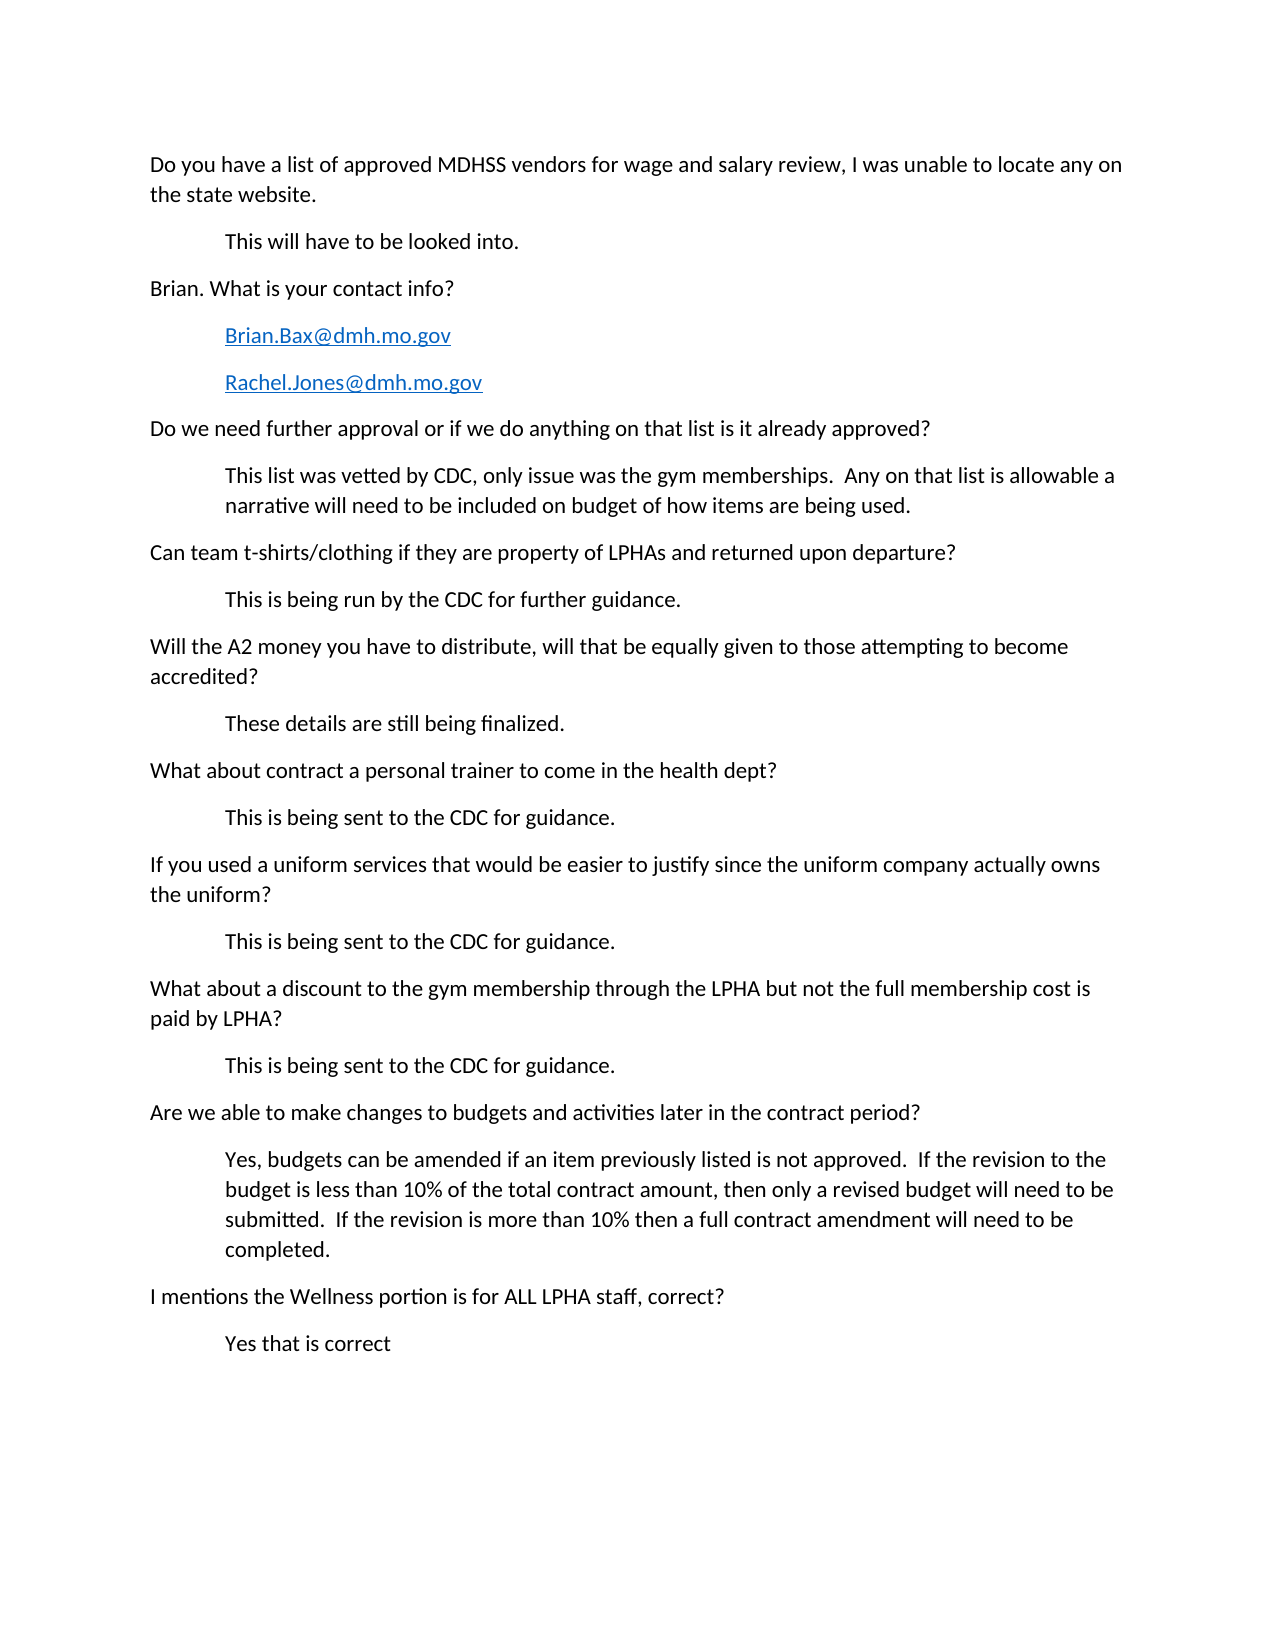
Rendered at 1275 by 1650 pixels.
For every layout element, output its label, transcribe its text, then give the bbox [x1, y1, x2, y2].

text This will have to be looked into. [150, 227, 1125, 255]
text This is being sent to the CDC for guidance. [150, 1051, 1125, 1079]
text Will the A2 money you have to distribute, will that be equally given to those attempting to become accredited? [150, 632, 1125, 691]
text This is being sent to the CDC for guidance. [150, 927, 1125, 955]
text Do you have a list of approved MDHSS vendors for wage and salary review, I was unable to locate any on the state website. [150, 150, 1125, 208]
text Yes that is correct [150, 1329, 1125, 1357]
text Brian. What is your contact info? [150, 274, 1125, 302]
text This is being sent to the CDC for guidance. [150, 803, 1125, 831]
text These details are still being finalized. [150, 709, 1125, 737]
text What about a discount to the gym membership through the LPHA but not the full membership cost is paid by LPHA? [150, 974, 1125, 1032]
text Are we able to make changes to budgets and activities later in the contract period? [150, 1098, 1125, 1126]
text If you used a uniform services that would be easier to justify since the uniform company actually owns the uniform? [150, 850, 1125, 908]
text Do we need further approval or if we do anything on that list is it already approved? [150, 414, 1125, 443]
text What about contract a personal trainer to come in the health dept? [150, 756, 1125, 784]
text Rachel.Jones@dmh.mo.gov [150, 368, 1125, 396]
text Yes, budgets can be amended if an item previously listed is not approved. If the revision to the budget is less than 10% of the total contract amount, then only a revised budget will need to be submitted. If the revision is more than 10% then a full contract amendment will need to be completed. [225, 1145, 1125, 1263]
text I mentions the Wellness portion is for ALL LPHA staff, correct? [150, 1282, 1125, 1310]
text Brian.Bax@dmh.mo.gov [150, 321, 1125, 349]
text This list was vetted by CDC, only issue was the gym memberships. Any on that list is allowable a narrative will need to be included on budget of how items are being used. [225, 461, 1125, 520]
text This is being run by the CDC for further guidance. [150, 585, 1125, 613]
text Can team t-shirts/clothing if they are property of LPHAs and returned upon departure? [150, 538, 1125, 567]
